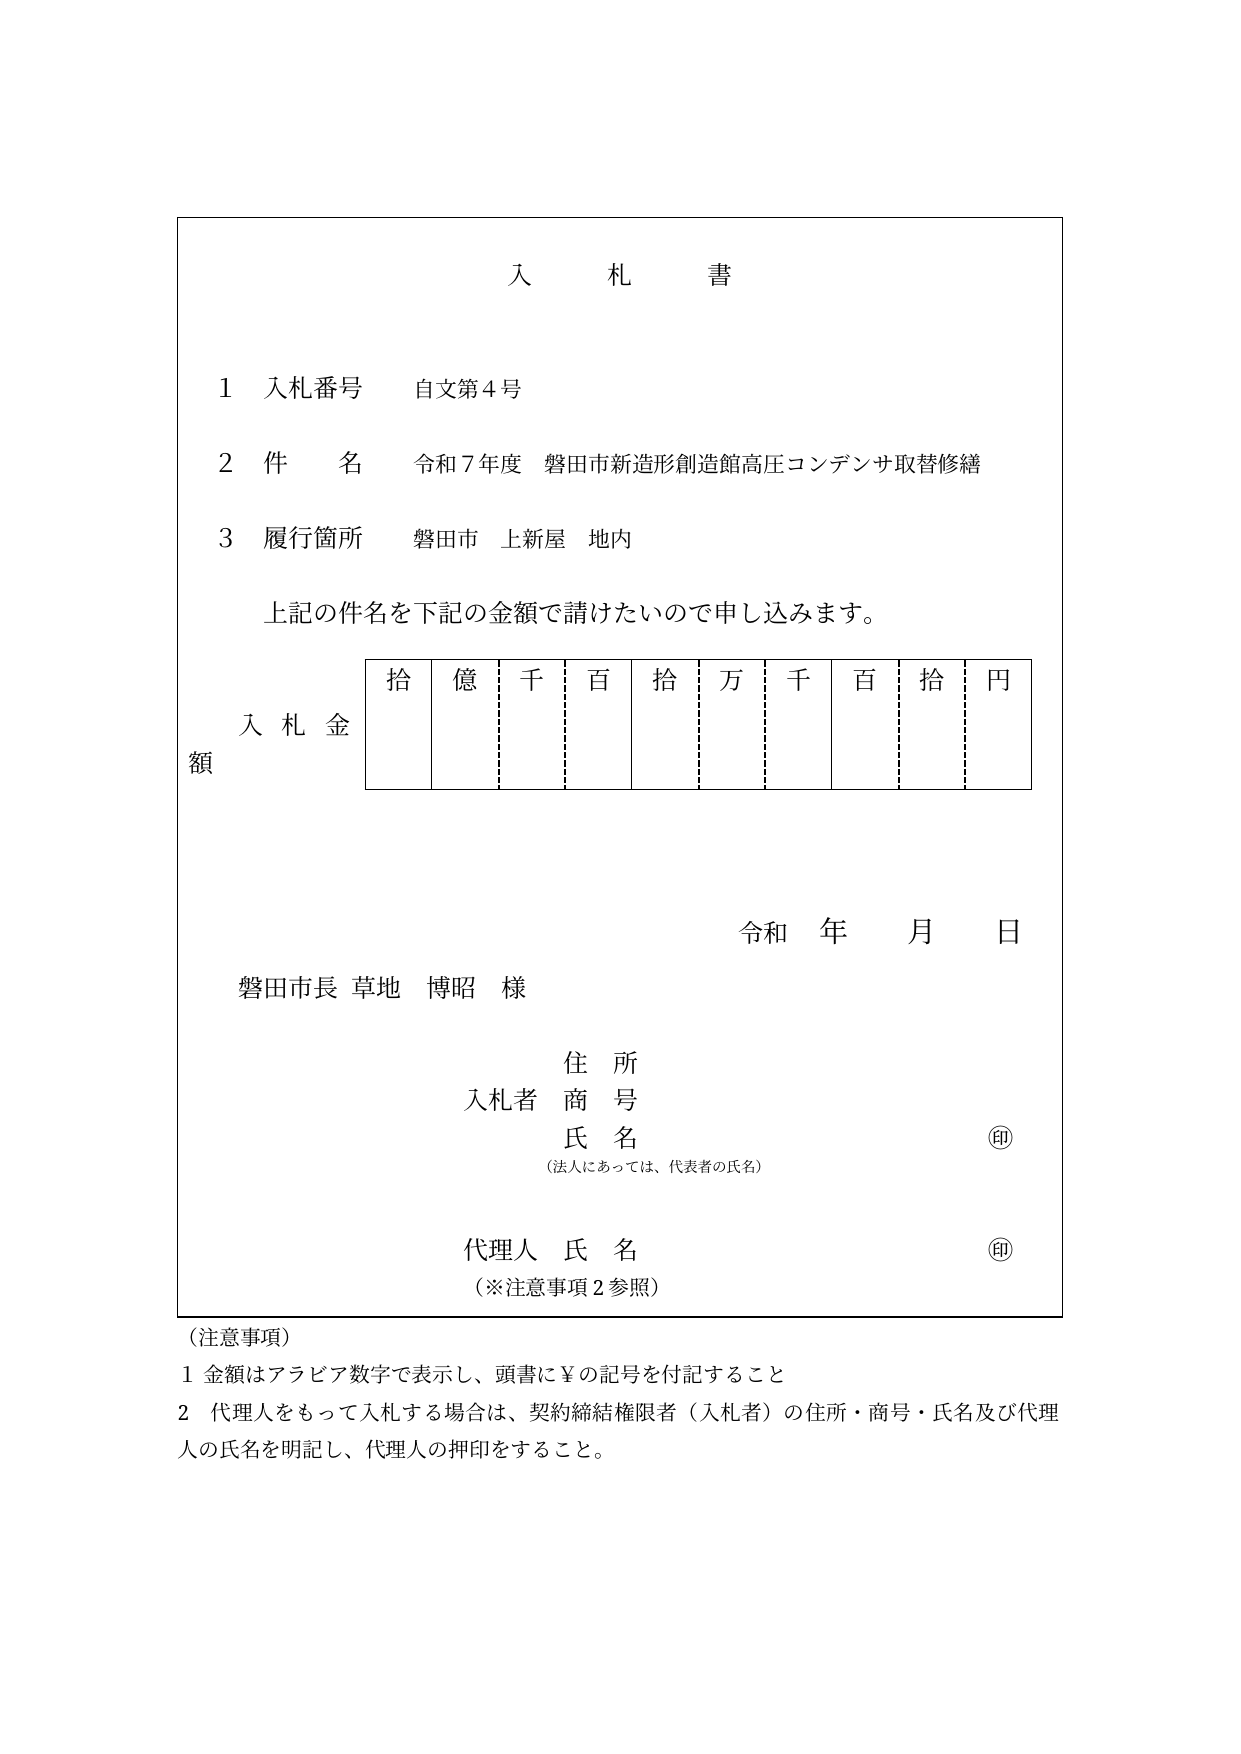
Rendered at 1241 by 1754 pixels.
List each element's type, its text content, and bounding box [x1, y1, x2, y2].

table_header 入 札 書 １ 入札番号 自文第４号 ２ 件 名 令和７年度 磐田市新造形創造館高圧コンデンサ取替修繕 ３ 履行箇所 磐田市 上新屋 地内 上記の件名を下記の金額で請けたいので申し込みます。 入札金額 令和 年 月 日 磐田市長 草地 博昭 様 住 所 入札者 商 号 氏 名 ㊞ （法人にあっては、代表者の氏名） 代理人 氏 名 ㊞ （※注意事項2参照） [178, 218, 1062, 1316]
text １ 金額はアラビア数字で表示し、頭書に￥の記号を付記すること [177, 1355, 1063, 1392]
text （注意事項） [177, 1318, 1063, 1355]
text 2 代理人をもって入札する場合は、契約締結権限者（入札者）の住所・商号・氏名及び代理人の氏名を明記し、代理人の押印をすること。 [177, 1392, 1063, 1467]
